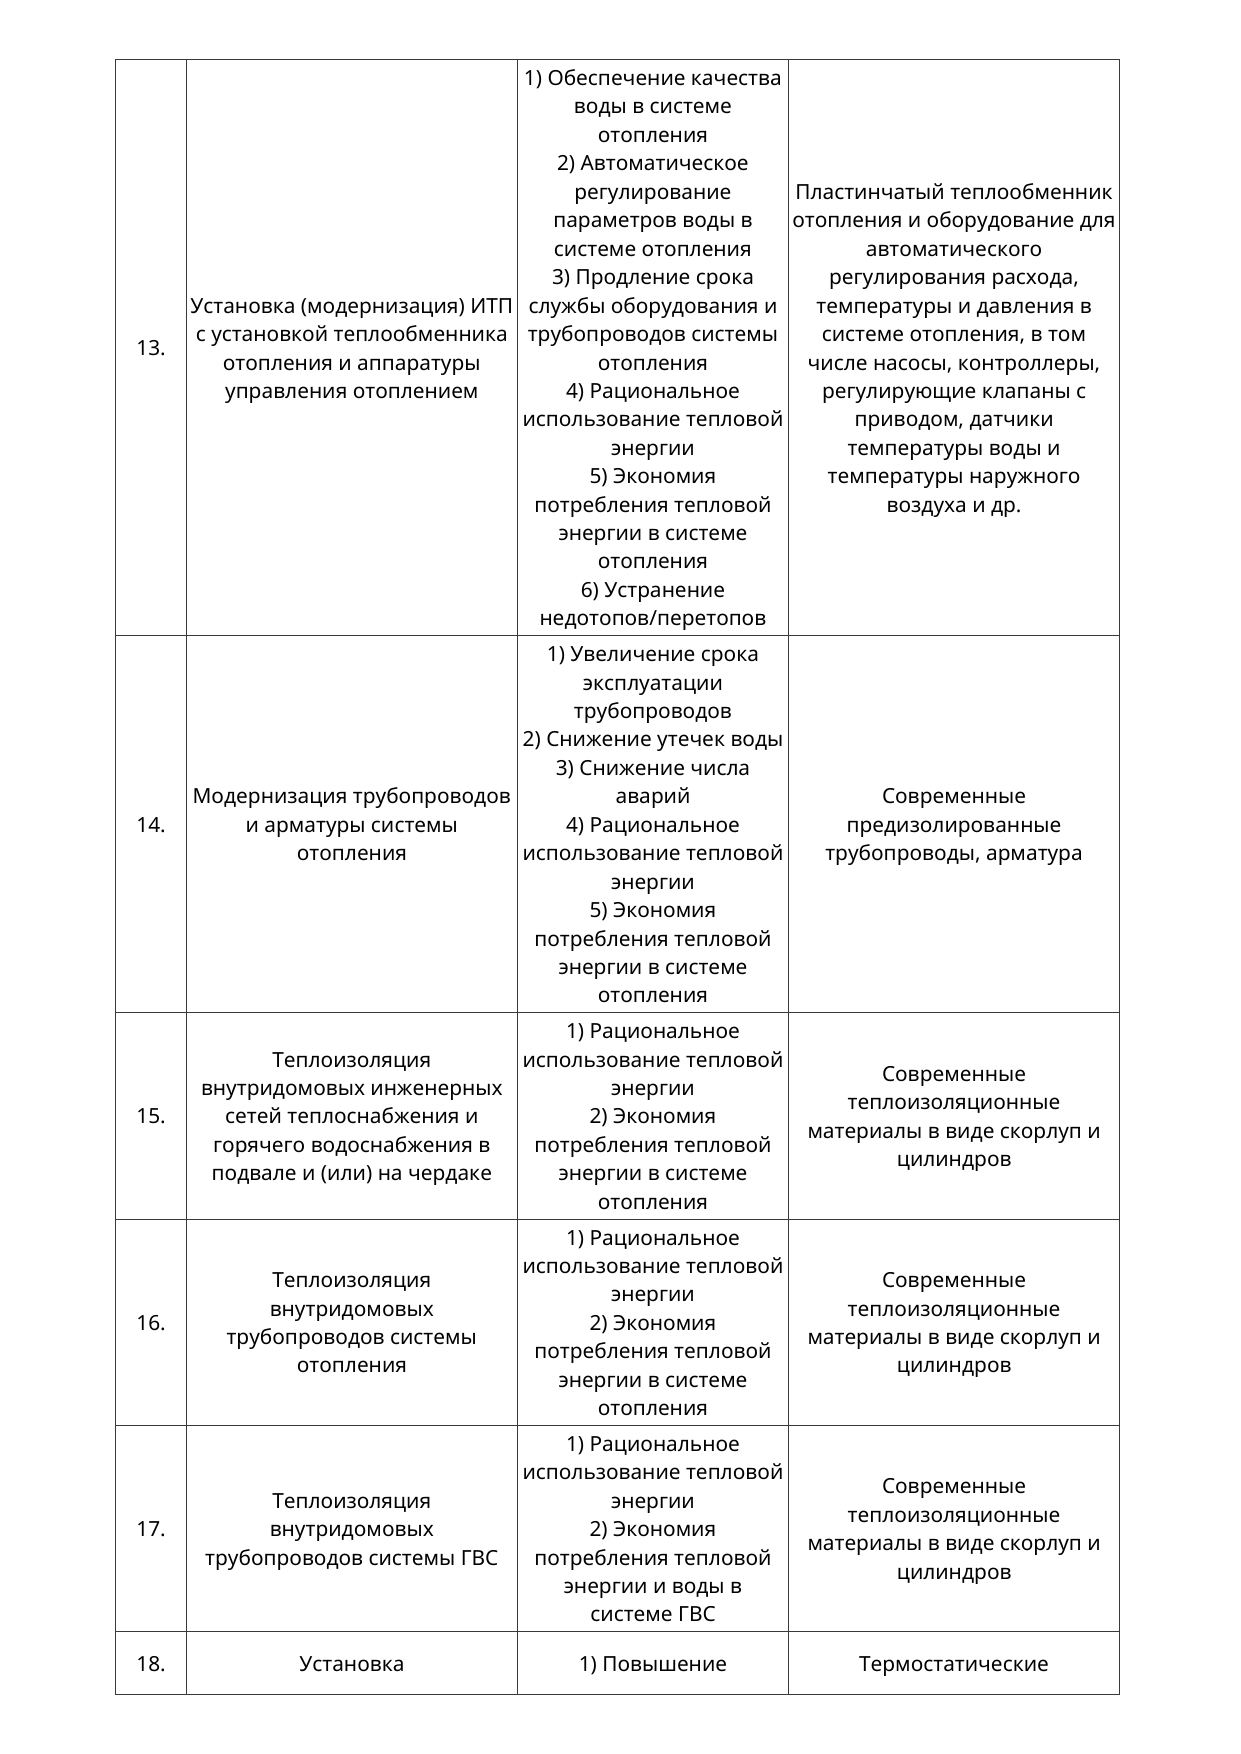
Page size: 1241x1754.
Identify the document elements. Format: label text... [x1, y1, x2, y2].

table_cell 1) Увеличение срока эксплуатации трубопроводов 2) Снижение утечек воды 3) Снижение числа аварий 4) Рациональное использование тепловой энергии 5) Экономия потребления тепловой энергии в системе отопления [518, 636, 788, 1012]
table_cell 1) Рациональное использование тепловой энергии 2) Экономия потребления тепловой энергии в системе отопления [518, 1220, 788, 1425]
table_cell Теплоизоляция внутридомовых трубопроводов системы отопления [187, 1220, 517, 1425]
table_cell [187, 1632, 517, 1694]
table_cell Теплоизоляция внутридомовых инженерных сетей теплоснабжения и горячего водоснабжения в подвале и (или) на чердаке [187, 1013, 517, 1218]
table_cell Современные предизолированные трубопроводы, арматура [789, 636, 1119, 1012]
table_cell 13. [116, 60, 186, 635]
table_cell 1) Обеспечение качества воды в системе отопления 2) Автоматическое регулирование параметров воды в системе отопления 3) Продление срока службы оборудования и трубопроводов системы отопления 4) Рациональное использование тепловой энергии 5) Экономия потребления тепловой энергии в системе отопления 6) Устранение недотопов/перетопов [518, 60, 788, 635]
table_cell Пластинчатый теплообменник отопления и оборудование для автоматического регулирования расхода, температуры и давления в системе отопления, в том числе насосы, контроллеры, регулирующие клапаны с приводом, датчики температуры воды и температуры наружного воздуха и др. [789, 60, 1119, 635]
table_cell 18. [116, 1632, 186, 1694]
table_cell Теплоизоляция внутридомовых трубопроводов системы ГВС [187, 1426, 517, 1631]
table_cell Современные теплоизоляционные материалы в виде скорлуп и цилиндров [789, 1013, 1119, 1218]
table_cell 1) Рациональное использование тепловой энергии 2) Экономия потребления тепловой энергии и воды в системе ГВС [518, 1426, 788, 1631]
table_cell Современные теплоизоляционные материалы в виде скорлуп и цилиндров [789, 1426, 1119, 1631]
table_cell 17. [116, 1426, 186, 1631]
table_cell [518, 1632, 788, 1694]
table_cell Установка (модернизация) ИТП с установкой теплообменника отопления и аппаратуры управления отоплением [187, 60, 517, 635]
table_cell 15. [116, 1013, 186, 1218]
table_cell 14. [116, 636, 186, 1012]
table_cell 1) Рациональное использование тепловой энергии 2) Экономия потребления тепловой энергии в системе отопления [518, 1013, 788, 1218]
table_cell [789, 1632, 1119, 1694]
table_cell Модернизация трубопроводов и арматуры системы отопления [187, 636, 517, 1012]
table_cell Современные теплоизоляционные материалы в виде скорлуп и цилиндров [789, 1220, 1119, 1425]
table_cell 16. [116, 1220, 186, 1425]
